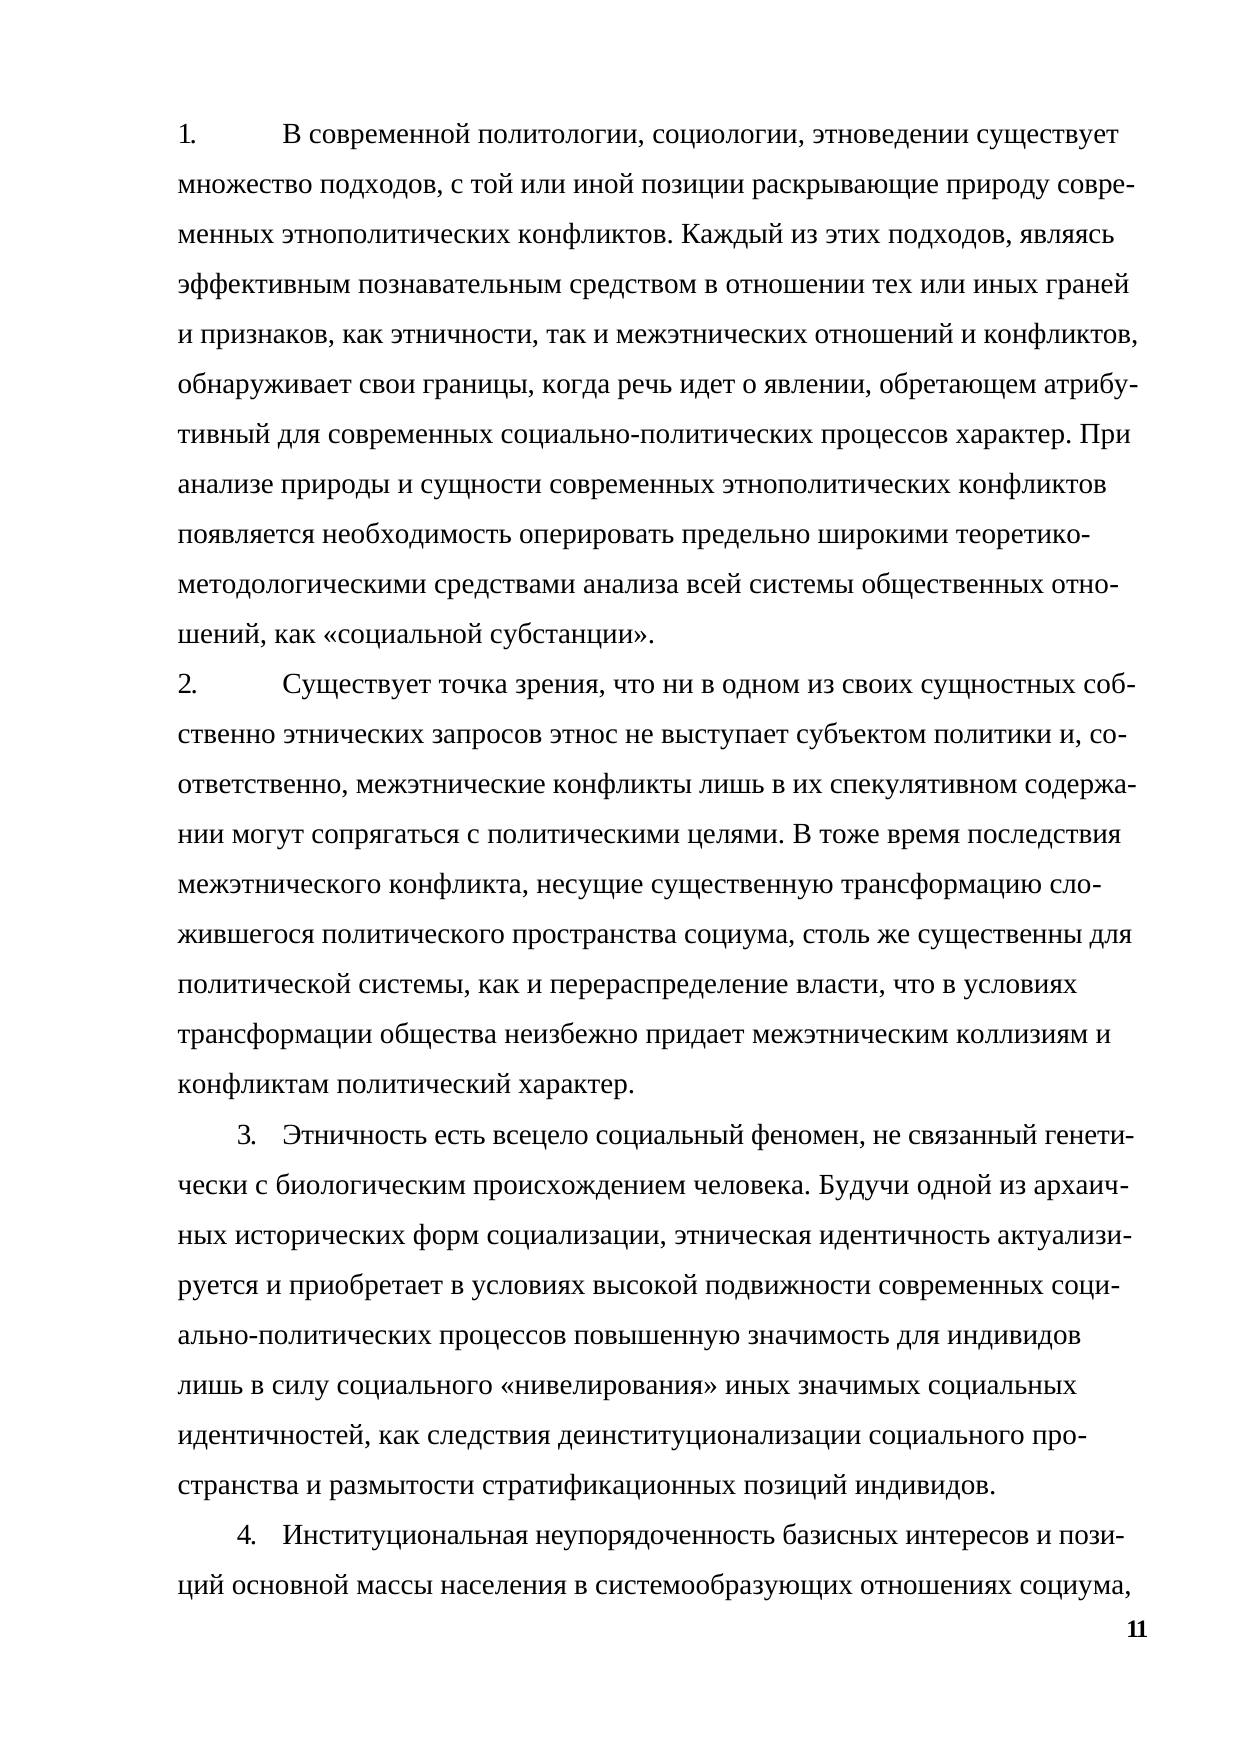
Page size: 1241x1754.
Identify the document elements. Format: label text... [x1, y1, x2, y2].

list Этничность есть всецело социальный феномен, не связанный генетически с биологическим происхождением человека. Будучи одной из архаичных исторических форм социализации, этническая идентичность актуализируется и приобретает в условиях высокой подвижности современных социально-политических процессов повышенную значимость для индивидов лишь в силу социального «нивелирования» иных значимых социальных идентичностей, как следствия деинституционализации социального пространства и размытости стратификационных позиций индивидов. [177, 1104, 1151, 1504]
text 11 [177, 1614, 1151, 1642]
list Институциональная неупорядоченность базисных интересов и позиций основной массы населения в системообразующих отношениях социума, [177, 1505, 1150, 1605]
list В современной политологии, социологии, этноведении существует множество подходов, с той или иной позиции раскрывающие природу современных этнополитических конфликтов. Каждый из этих подходов, являясь эффективным познавательным средством в отношении тех или иных граней и признаков, как этничности, так и межэтнических отношений и конфликтов, обнаруживает свои границы, когда речь идет о явлении, обретающем атрибутивный для современных социально-политических процессов характер. При анализе природы и сущности современных этнополитических конфликтов появляется необходимость оперировать предельно широкими теоретико-методологическими средствами анализа всей системы общественных отношений, как «социальной субстанции». [177, 103, 1151, 653]
list Существует точка зрения, что ни в одном из своих сущностных собственно этнических запросов этнос не выступает субъектом политики и, соответственно, межэтнические конфликты лишь в их спекулятивном содержании могут сопрягаться с политическими целями. В тоже время последствия межэтнического конфликта, несущие существенную трансформацию сложившегося политического пространства социума, столь же существенны для политической системы, как и перераспределение власти, что в условиях трансформации общества неизбежно придает межэтническим коллизиям и конфликтам политический характер. [177, 654, 1151, 1104]
